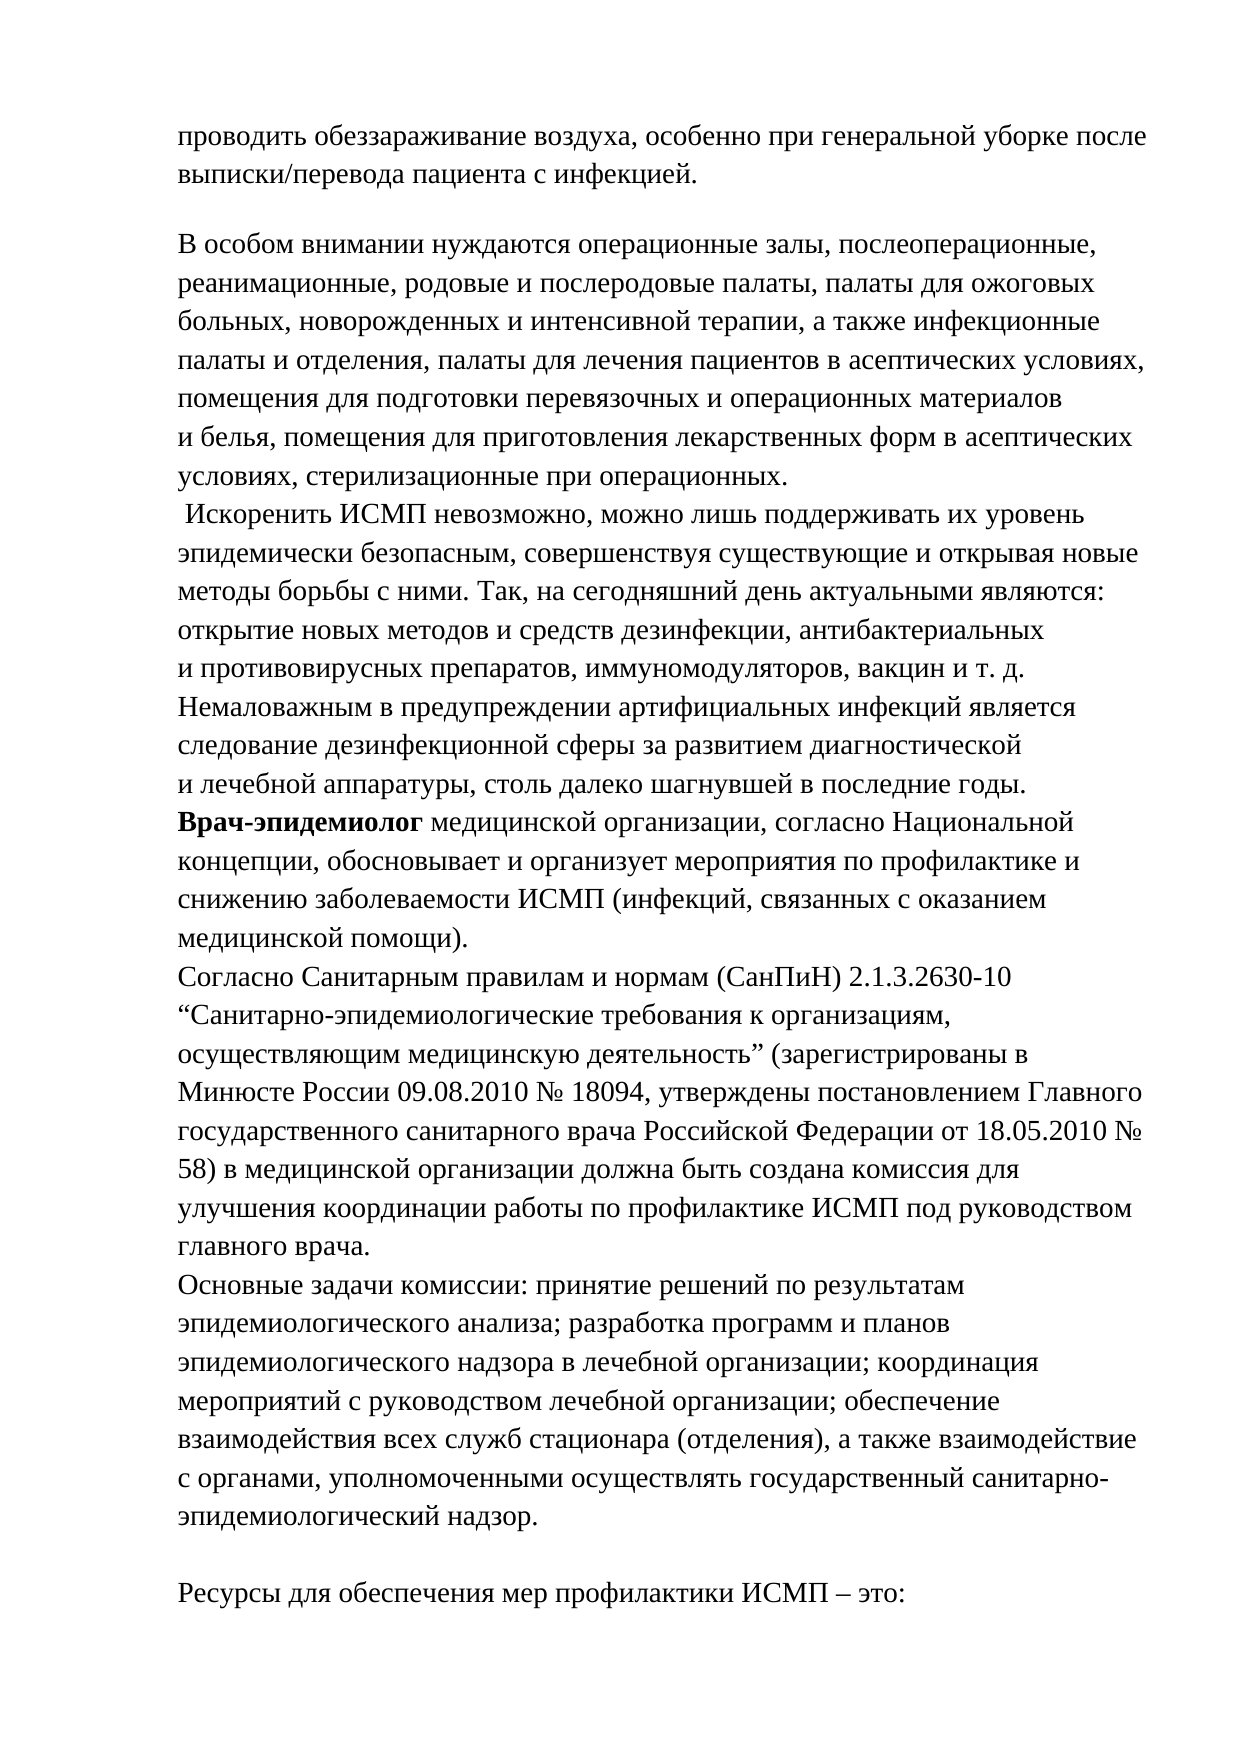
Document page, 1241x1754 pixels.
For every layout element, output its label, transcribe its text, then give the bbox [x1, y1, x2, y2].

text В особом внимании нуждаются операционные залы, послеоперационные, реанимационные, родовые и послеродовые палаты, палаты для ожоговых больных, новорожденных и интенсивной терапии, а также инфекционные палаты и отделения, палаты для лечения пациентов в асептических условиях, помещения для подготовки перевязочных и операционных материалов и белья, помещения для приготовления лекарственных форм в асептических условиях, стерилизационные при операционных. [177, 226, 1152, 491]
text Ресурсы для обеспечения мер профилактики ИСМП – это: [177, 1575, 1152, 1609]
text Согласно Санитарным правилам и нормам (СанПиН) 2.1.3.2630-10 “Санитарно-эпидемиологические требования к организациям, осуществляющим медицинскую деятельность” (зарегистрированы в Минюсте России 09.08.2010 № 18094, утверждены постановлением Главного государственного санитарного врача Российской Федерации от 18.05.2010 № 58) в медицинской организации должна быть создана комиссия для улучшения координации работы по профилактике ИСМП под руководством главного врача. [177, 959, 1152, 1262]
text Искоренить ИСМП невозможно, можно лишь поддерживать их уровень эпидемически безопасным, совершенствуя существующие и открывая новые методы борьбы с ними. Так, на сегодняшний день актуальными являются: открытие новых методов и средств дезинфекции, антибактериальных и противовирусных препаратов, иммуномодуляторов, вакцин и т. д. Немаловажным в предупреждении артифициальных инфекций является следование дезинфекционной сферы за развитием диагностической и лечебной аппаратуры, столь далеко шагнувшей в последние годы. [177, 496, 1152, 799]
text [177, 118, 1152, 190]
text Основные задачи комиссии: принятие решений по результатам эпидемиологического анализа; разработка программ и планов эпидемиологического надзора в лечебной организации; координация мероприятий с руководством лечебной организации; обеспечение взаимодействия всех служб стационара (отделения), а также взаимодействие с органами, уполномоченными осуществлять государственный санитарно-эпидемиологический надзор. [177, 1267, 1152, 1532]
text Врач-эпидемиолог медицинской организации, согласно Национальной концепции, обосновывает и организует мероприятия по профилактике и снижению заболеваемости ИСМП (инфекций, связанных с оказанием медицинской помощи). [177, 804, 1152, 954]
